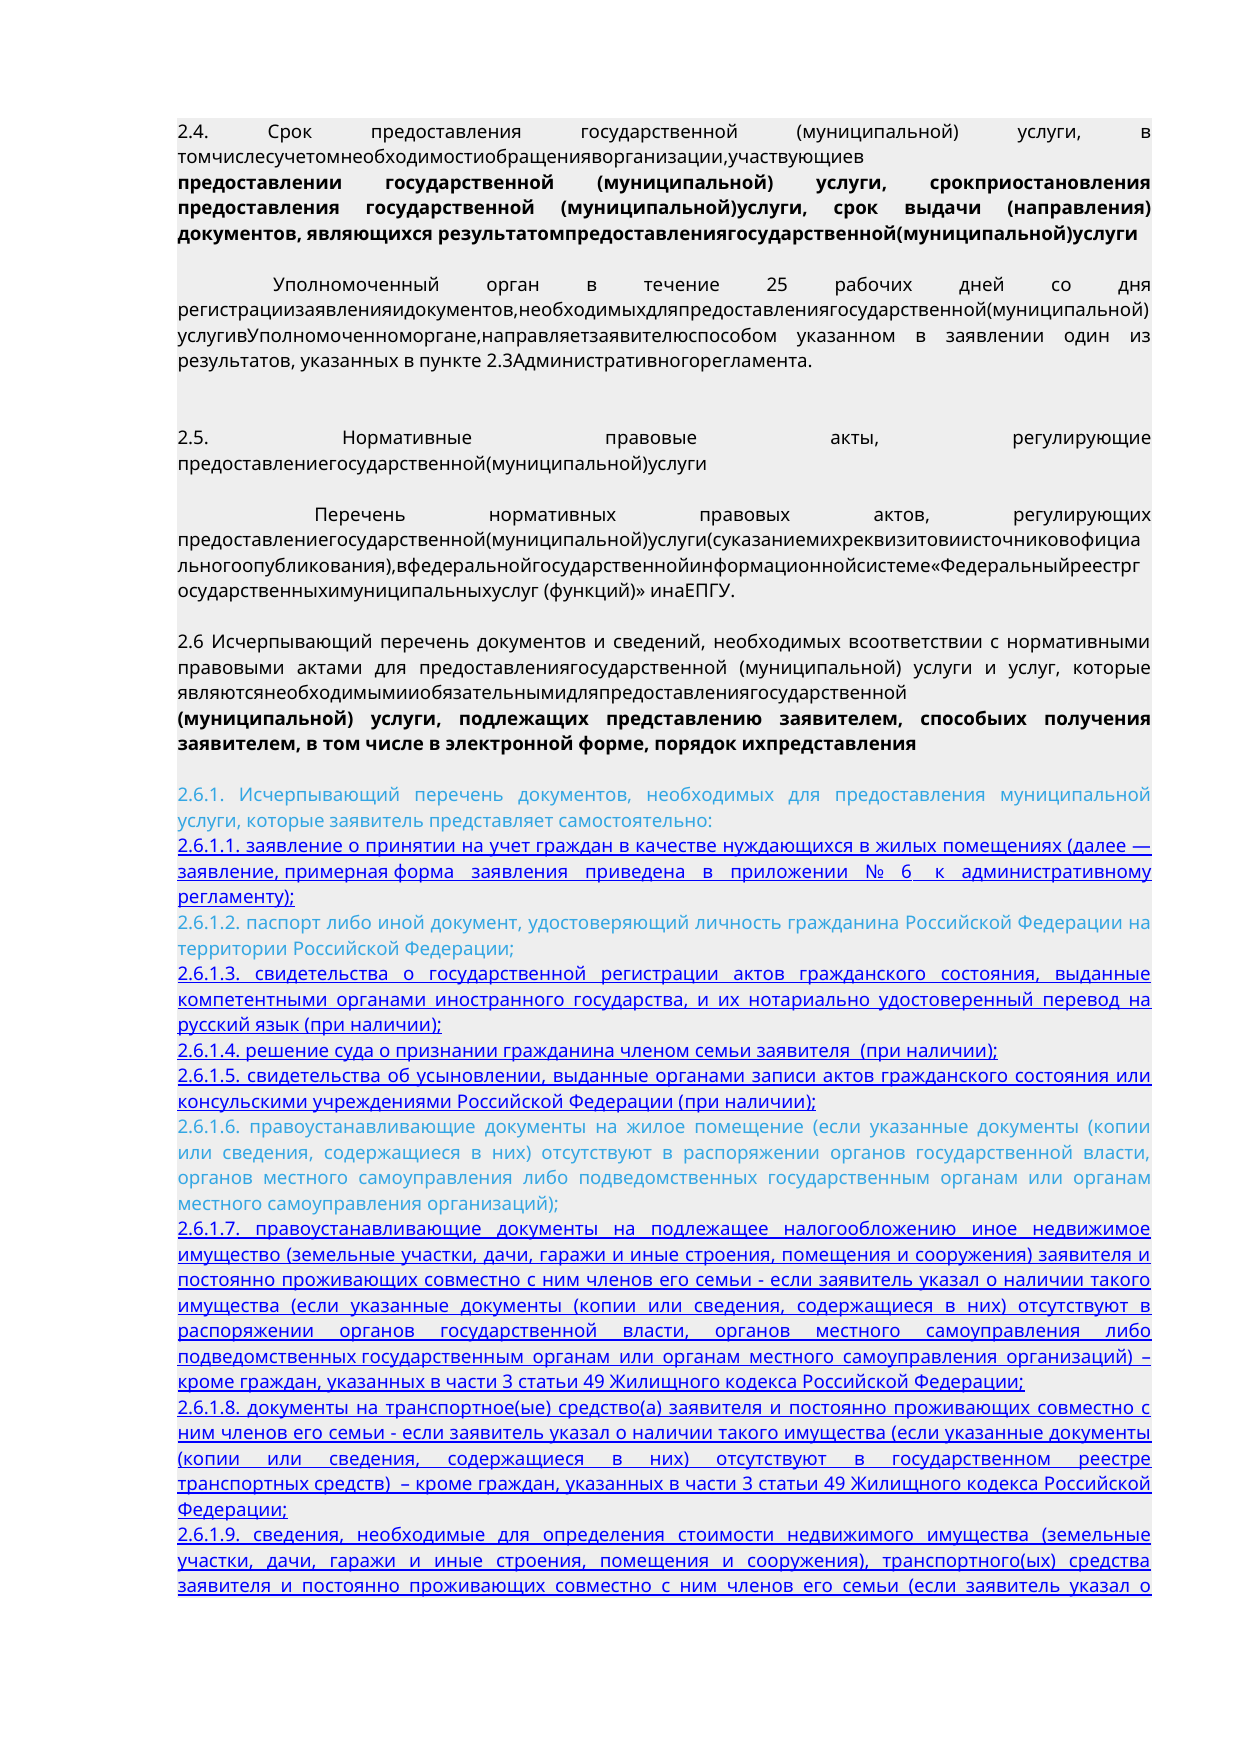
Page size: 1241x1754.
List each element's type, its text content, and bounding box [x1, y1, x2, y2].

text 2.6.1.8. документы на транспортное(ые) средство(а) заявителя и постоянно проживающих совместно с ним членов его семьи - если заявитель указал о наличии такого имущества (если указанные документы (копии или сведения, содержащиеся в них) отсутствуют в государственном реестре транспортных средств) – кроме граждан, указанных в части 3 статьи 49 Жилищного кодекса Российской Федерации; [177, 1394, 1152, 1441]
text 2.6.1.3. свидетельства о государственной регистрации актов гражданского состояния, выданные компетентными органами иностранного государства, и их нотариально удостоверенный перевод на русский язык (при наличии); [177, 960, 1152, 1008]
text 2.6.1.7. правоустанавливающие документы на подлежащее налогообложению иное недвижимое имущество (земельные участки, дачи, гаражи и иные строения, помещения и сооружения) заявителя и постоянно проживающих совместно с ним членов его семьи - если заявитель указал о наличии такого имущества (если указанные документы (копии или сведения, содержащиеся в них) отсутствуют в распоряжении органов государственной власти, органов местного самоуправления либо подведомственных государственным органам или органам местного самоуправления организаций) – кроме граждан, указанных в части 3 статьи 49 Жилищного кодекса Российской Федерации; [177, 1216, 1152, 1314]
text 2.6.1.7. правоустанавливающие документы на подлежащее налогообложению иное недвижимое имущество (земельные участки, дачи, гаражи и иные строения, помещения и сооружения) заявителя и постоянно проживающих совместно с ним членов его семьи - если заявитель указал о наличии такого имущества (если указанные документы (копии или сведения, содержащиеся в них) отсутствуют в распоряжении органов государственной власти, органов местного самоуправления либо подведомственных государственным органам или органам местного самоуправления организаций) – кроме граждан, указанных в части 3 статьи 49 Жилищного кодекса Российской Федерации; [177, 1340, 1152, 1394]
text 2.6.1.6. правоустанавливающие документы на жилое помещение (если указанные документы (копии или сведения, содержащиеся в них) отсутствуют в распоряжении органов государственной власти, органов местного самоуправления либо подведомственных государственным органам или органам местного самоуправления организаций); [177, 1113, 1152, 1216]
text 2.6.1.5. свидетельства об усыновлении, выданные органами записи актов гражданского состояния или консульскими учреждениями Российской Федерации (при наличии); [177, 1062, 1152, 1084]
text Перечень нормативных правовых актов, регулирующих предоставлениегосударственной(муниципальной)услуги(суказаниемихреквизитовиисточниковофициальногоопубликования),вфедеральнойгосударственнойинформационнойсистеме«Федеральныйреестргосударственныхимуниципальныхуслуг (функций)» инаЕПГУ. [177, 501, 1152, 603]
text 2.4. Срок предоставления государственной (муниципальной) услуги, в томчислесучетомнеобходимостиобращенияворганизации,участвующиев [177, 118, 1152, 169]
text 2.6.1.8. документы на транспортное(ые) средство(а) заявителя и постоянно проживающих совместно с ним членов его семьи - если заявитель указал о наличии такого имущества (если указанные документы (копии или сведения, содержащиеся в них) отсутствуют в государственном реестре транспортных средств) – кроме граждан, указанных в части 3 статьи 49 Жилищного кодекса Российской Федерации; [177, 1468, 1152, 1492]
text 2.6.1.8. документы на транспортное(ые) средство(а) заявителя и постоянно проживающих совместно с ним членов его семьи - если заявитель указал о наличии такого имущества (если указанные документы (копии или сведения, содержащиеся в них) отсутствуют в государственном реестре транспортных средств) – кроме граждан, указанных в части 3 статьи 49 Жилищного кодекса Российской Федерации; [177, 1494, 1152, 1522]
text предоставлении государственной (муниципальной) услуги, срокприостановления предоставления государственной (муниципальной)услуги, срок выдачи (направления) документов, являющихся результатомпредоставлениягосударственной(муниципальной)услуги [177, 169, 1152, 246]
text 2.6.1.5. свидетельства об усыновлении, выданные органами записи актов гражданского состояния или консульскими учреждениями Российской Федерации (при наличии); [177, 1085, 1152, 1113]
text 2.6.1.1. заявление о принятии на учет граждан в качестве нуждающихся в жилых помещениях (далее — заявление, примерная форма заявления приведена в приложении № 6 к административному регламенту); [177, 855, 1152, 880]
text 2.6.1.1. заявление о принятии на учет граждан в качестве нуждающихся в жилых помещениях (далее — заявление, примерная форма заявления приведена в приложении № 6 к административному регламенту); [177, 833, 1152, 854]
text 2.6.1.2. паспорт либо иной документ, удостоверяющий личность гражданина Российской Федерации на территории Российской Федерации; [177, 909, 1152, 960]
text (муниципальной) услуги, подлежащих представлению заявителем, способыих получения заявителем, в том числе в электронной форме, порядок ихпредставления [177, 705, 1152, 756]
text 2.6.1. Исчерпывающий перечень документов, необходимых для предоставления муниципальной услуги, которые заявитель представляет самостоятельно: [177, 782, 1152, 833]
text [177, 1522, 1152, 1594]
text 2.6 Исчерпывающий перечень документов и сведений, необходимых всоответствии с нормативными правовыми актами для предоставлениягосударственной (муниципальной) услуги и услуг, которые являютсянеобходимымииобязательнымидляпредоставлениягосударственной [177, 628, 1152, 705]
text 2.6.1.1. заявление о принятии на учет граждан в качестве нуждающихся в жилых помещениях (далее — заявление, примерная форма заявления приведена в приложении № 6 к административному регламенту); [177, 881, 1152, 909]
text 2.6.1.4. решение суда о признании гражданина членом семьи заявителя (при наличии); [177, 1037, 1152, 1062]
text Уполномоченный орган в течение 25 рабочих дней со дня регистрациизаявленияидокументов,необходимыхдляпредоставлениягосударственной(муниципальной)услугивУполномоченноморгане,направляетзаявителюспособом указанном в заявлении один из результатов, указанных в пункте 2.3Административногорегламента. [177, 271, 1152, 373]
text 2.6.1.8. документы на транспортное(ые) средство(а) заявителя и постоянно проживающих совместно с ним членов его семьи - если заявитель указал о наличии такого имущества (если указанные документы (копии или сведения, содержащиеся в них) отсутствуют в государственном реестре транспортных средств) – кроме граждан, указанных в части 3 статьи 49 Жилищного кодекса Российской Федерации; [177, 1442, 1152, 1467]
text 2.5. Нормативные правовые акты, регулирующие предоставлениегосударственной(муниципальной)услуги [177, 424, 1152, 475]
text 2.6.1.3. свидетельства о государственной регистрации актов гражданского состояния, выданные компетентными органами иностранного государства, и их нотариально удостоверенный перевод на русский язык (при наличии); [177, 1009, 1152, 1037]
